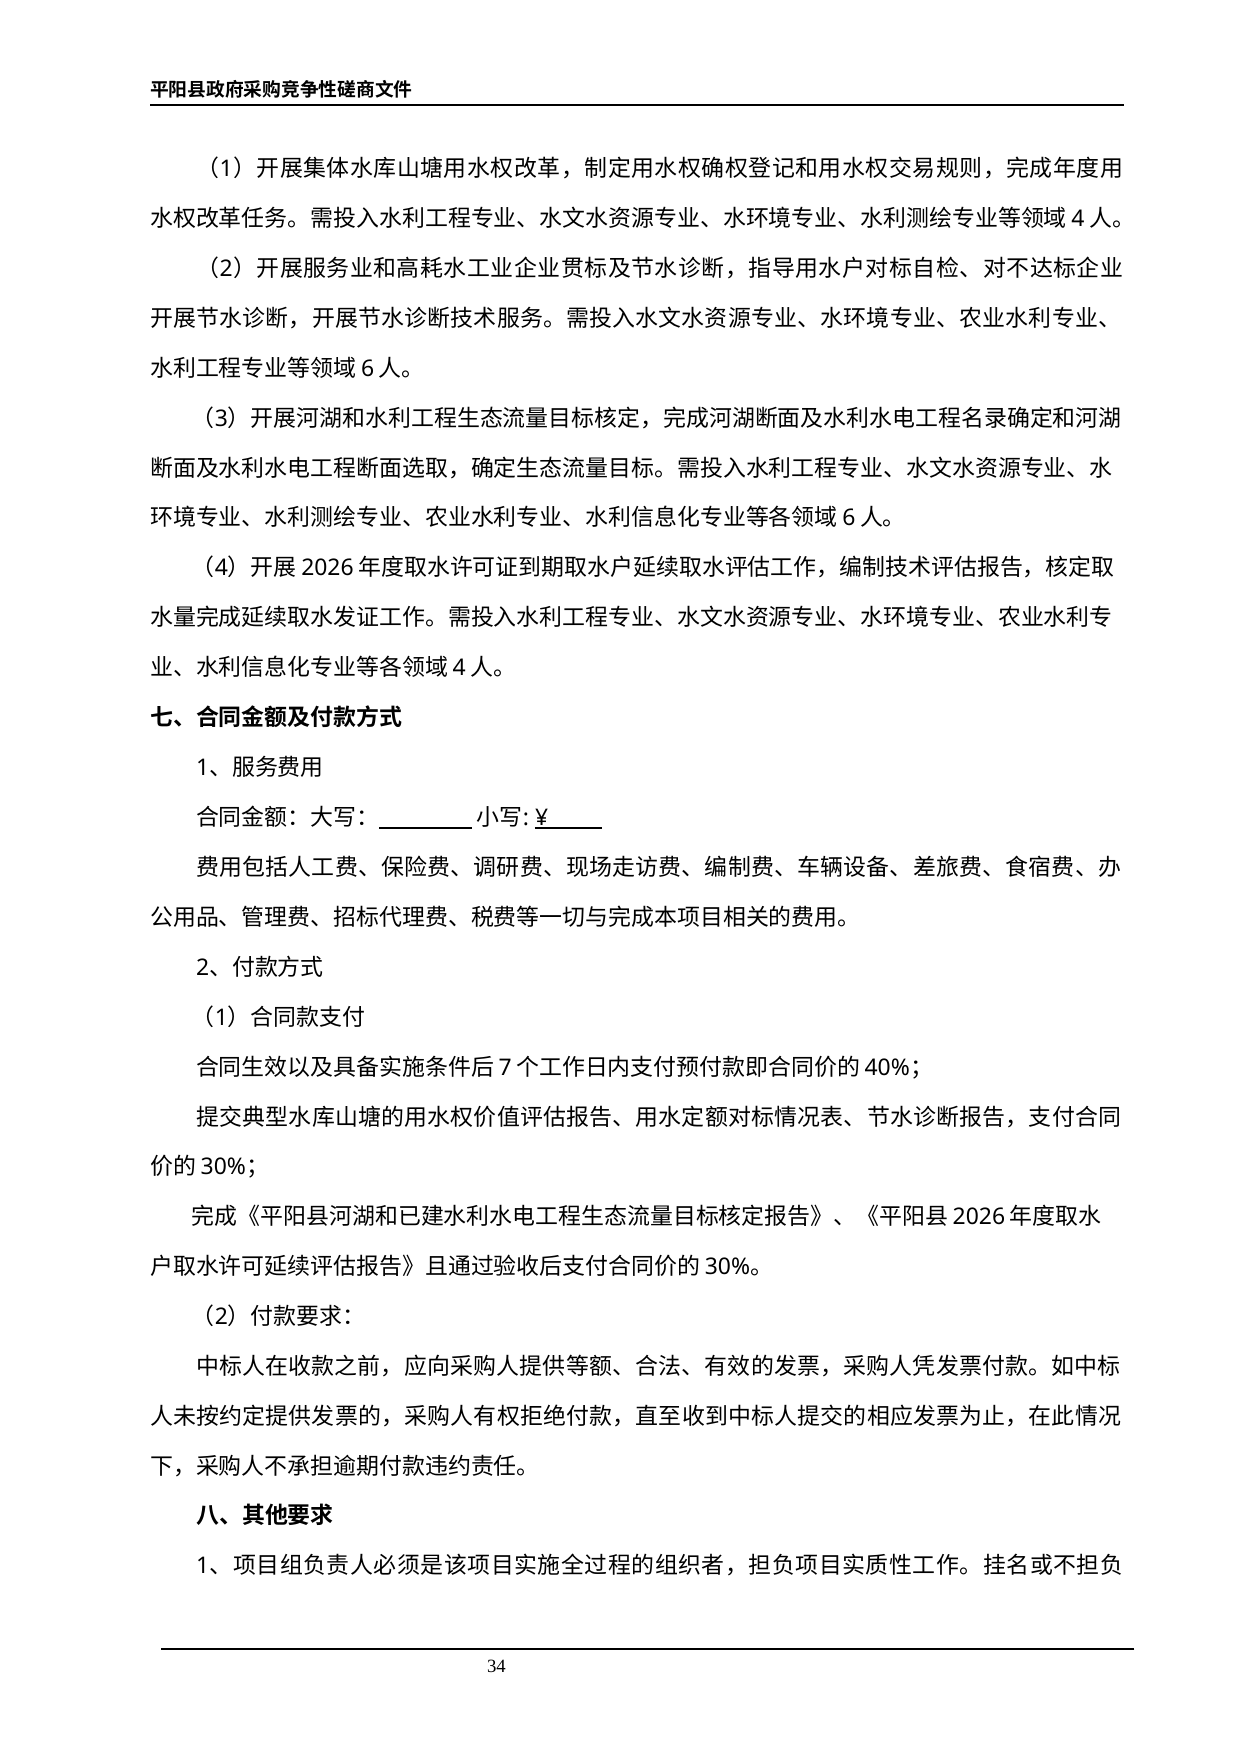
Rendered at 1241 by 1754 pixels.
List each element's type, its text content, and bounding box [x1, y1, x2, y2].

text （4）开展2026年度取水许可证到期取水户延续取水评估工作，编制技术评估报告，核定取水量完成延续取水发证工作。需投入水利工程专业、水文水资源专业、水环境专业、农业水利专业、水利信息化专业等各领域4人。 [150, 549, 1124, 682]
text 合同生效以及具备实施条件后7个工作日内支付预付款即合同价的40%； [150, 1048, 1124, 1082]
text （1）开展集体水库山塘用水权改革，制定用水权确权登记和用水权交易规则，完成年度用水权改革任务。需投入水利工程专业、水文水资源专业、水环境专业、水利测绘专业等领域4人。 [150, 150, 1124, 233]
text 合同金额：大写： 小写: ¥ [150, 799, 1124, 832]
list （2）付款要求： [150, 1298, 1124, 1331]
text 七、合同金额及付款方式 [150, 699, 1124, 732]
list 完成《平阳县河湖和已建水利水电工程生态流量目标核定报告》、《平阳县2026年度取水户取水许可延续评估报告》且通过验收后支付合同价的30%。 [150, 1198, 1124, 1281]
text 提交典型水库山塘的用水权价值评估报告、用水定额对标情况表、节水诊断报告，支付合同价的30%； [150, 1098, 1124, 1181]
list （1）合同款支付 [150, 998, 1124, 1032]
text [150, 1547, 1124, 1581]
list 2、付款方式 [150, 948, 1124, 982]
text （3）开展河湖和水利工程生态流量目标核定，完成河湖断面及水利水电工程名录确定和河湖断面及水利水电工程断面选取，确定生态流量目标。需投入水利工程专业、水文水资源专业、水环境专业、水利测绘专业、农业水利专业、水利信息化专业等各领域6人。 [150, 399, 1124, 533]
list 费用包括人工费、保险费、调研费、现场走访费、编制费、车辆设备、差旅费、食宿费、办公用品、管理费、招标代理费、税费等一切与完成本项目相关的费用。 [150, 849, 1124, 932]
text 八、其他要求 [150, 1497, 1124, 1531]
text 1、服务费用 [150, 749, 1124, 782]
text 中标人在收款之前，应向采购人提供等额、合法、有效的发票，采购人凭发票付款。如中标人未按约定提供发票的，采购人有权拒绝付款，直至收到中标人提交的相应发票为止，在此情况下，采购人不承担逾期付款违约责任。 [150, 1348, 1124, 1481]
text （2）开展服务业和高耗水工业企业贯标及节水诊断，指导用水户对标自检、对不达标企业开展节水诊断，开展节水诊断技术服务。需投入水文水资源专业、水环境专业、农业水利专业、水利工程专业等领域6人。 [150, 250, 1124, 383]
